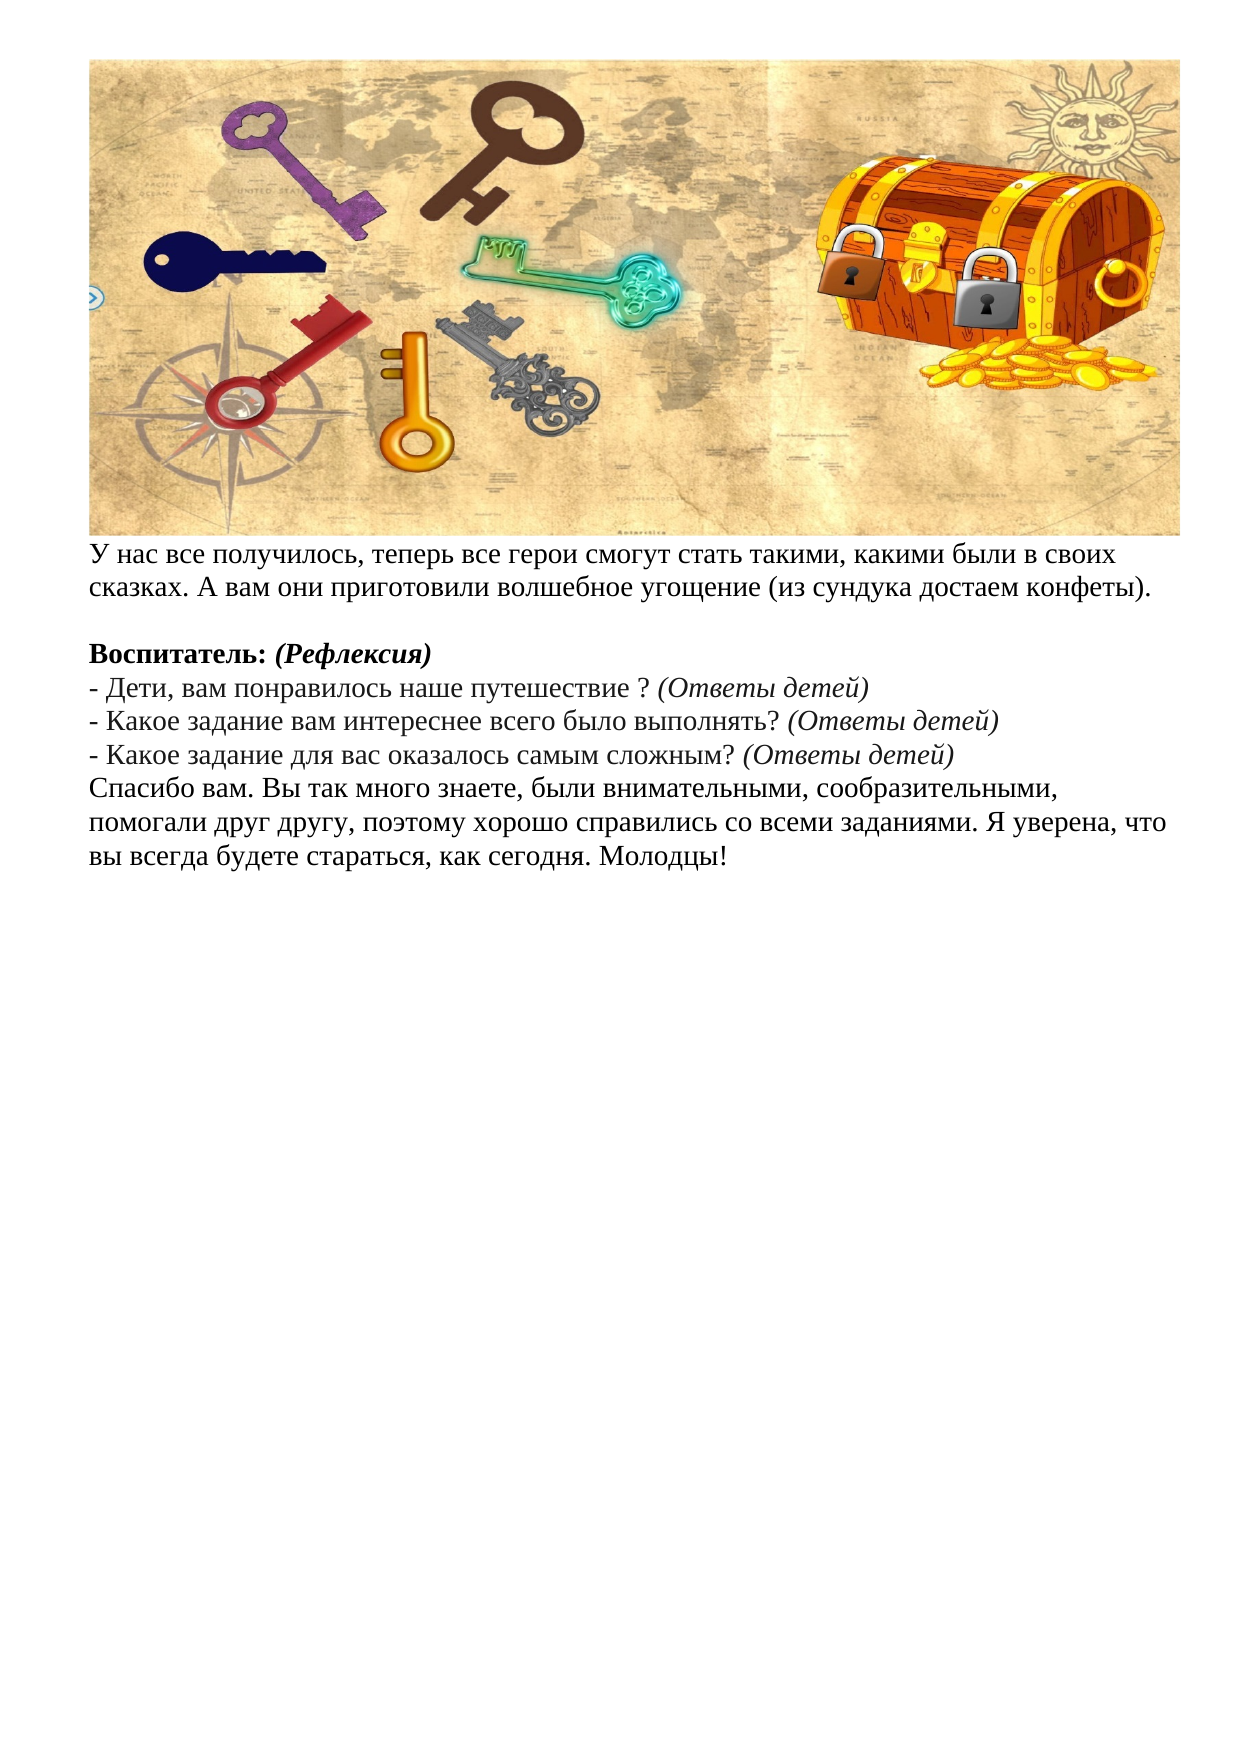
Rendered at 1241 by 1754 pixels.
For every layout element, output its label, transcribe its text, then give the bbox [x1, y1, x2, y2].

text Воспитатель: (Рефлексия) [89, 636, 1181, 670]
text Спасибо вам. Вы так много знаете, были внимательными, сообразительными, помогали друг другу, поэтому хорошо справились со всеми заданиями. Я уверена, что вы всегда будете стараться, как сегодня. Молодцы! [89, 771, 1181, 871]
text - Дети, вам понравилось наше путешествие ? (Ответы детей) [89, 670, 1181, 703]
text - Какое задание вам интереснее всего было выполнять? (Ответы детей) [89, 703, 1181, 737]
picture [88, 59, 1181, 536]
text У нас все получилось, теперь все герои смогут стать такими, какими были в своих сказках. А вам они приготовили волшебное угощение (из сундука достаем конфеты). [89, 536, 1181, 603]
text - Какое задание для вас оказалось самым сложным? (Ответы детей) [89, 737, 1181, 771]
